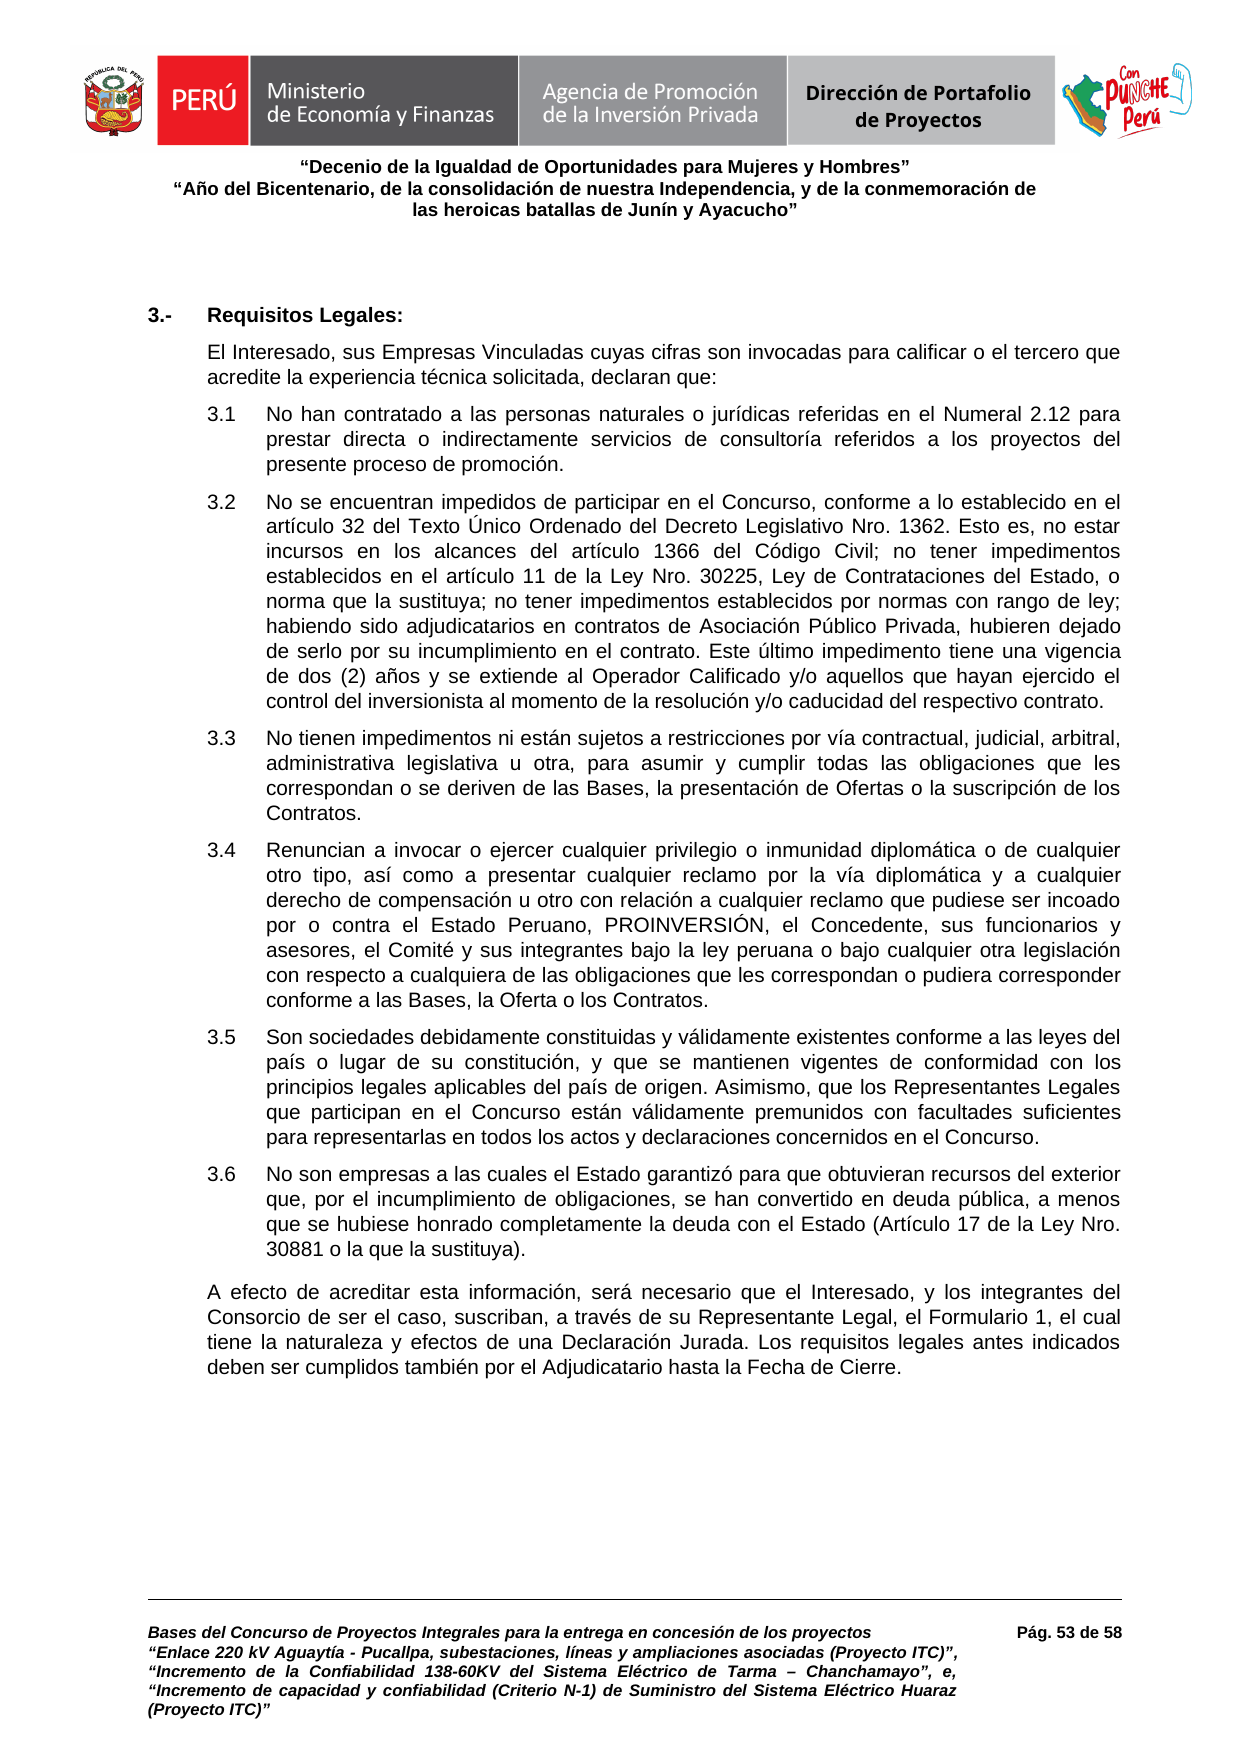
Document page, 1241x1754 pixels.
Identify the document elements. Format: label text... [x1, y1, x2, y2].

list No se encuentran impedidos de participar en el Concurso, conforme a lo establecido en el artículo 32 del Texto Único Ordenado del Decreto Legislativo Nro. 1362. Esto es, no estar incursos en los alcances del artículo 1366 del Código Civil; no tener impedimentos establecidos en el artículo 11 de la Ley Nro. 30225, Ley de Contrataciones del Estado, o norma que la sustituya; no tener impedimentos establecidos por normas con rango de ley; habiendo sido adjudicatarios en contratos de Asociación Público Privada, hubieren dejado de serlo por su incumplimiento en el contrato. Este último impedimento tiene una vigencia de dos (2) años y se extiende al Operador Calificado y/o aquellos que hayan ejercido el control del inversionista al momento de la resolución y/o caducidad del respectivo contrato. [207, 489, 1122, 713]
list No han contratado a las personas naturales o jurídicas referidas en el Numeral 2.12 para prestar directa o indirectamente servicios de consultoría referidos a los proyectos del presente proceso de promoción. [207, 402, 1122, 476]
list Son sociedades debidamente constituidas y válidamente existentes conforme a las leyes del país o lugar de su constitución, y que se mantienen vigentes de conformidad con los principios legales aplicables del país de origen. Asimismo, que los Representantes Legales que participan en el Concurso están válidamente premunidos con facultades suficientes para representarlas en todos los actos y declaraciones concernidos en el Concurso. [207, 1025, 1122, 1148]
list Renuncian a invocar o ejercer cualquier privilegio o inmunidad diplomática o de cualquier otro tipo, así como a presentar cualquier reclamo por la vía diplomática y a cualquier derecho de compensación u otro con relación a cualquier reclamo que pudiese ser incoado por o contra el Estado Peruano, PROINVERSIÓN, el Concedente, sus funcionarios y asesores, el Comité y sus integrantes bajo la ley peruana o bajo cualquier otra legislación con respecto a cualquiera de las obligaciones que les correspondan o pudiera corresponder conforme a las Bases, la Oferta o los Contratos. [207, 838, 1122, 1011]
list Requisitos Legales: [148, 303, 1122, 327]
text El Interesado, sus Empresas Vinculadas cuyas cifras son invocadas para calificar o el tercero que acredite la experiencia técnica solicitada, declaran que: [207, 340, 1122, 389]
list No son empresas a las cuales el Estado garantizó para que obtuvieran recursos del exterior que, por el incumplimiento de obligaciones, se han convertido en deuda pública, a menos que se hubiese honrado completamente la deuda con el Estado (Artículo 17 de la Ley Nro. 30881 o la que la sustituya). [207, 1162, 1122, 1261]
picture [70, 45, 1192, 153]
list No tienen impedimentos ni están sujetos a restricciones por vía contractual, judicial, arbitral, administrativa legislativa u otra, para asumir y cumplir todas las obligaciones que les correspondan o se deriven de las Bases, la presentación de Ofertas o la suscripción de los Contratos. [207, 726, 1122, 825]
text A efecto de acreditar esta información, será necesario que el Interesado, y los integrantes del Consorcio de ser el caso, suscriban, a través de su Representante Legal, el Formulario 1, el cual tiene la naturaleza y efectos de una Declaración Jurada. Los requisitos legales antes indicados deben ser cumplidos también por el Adjudicatario hasta la Fecha de Cierre. [207, 1280, 1122, 1379]
